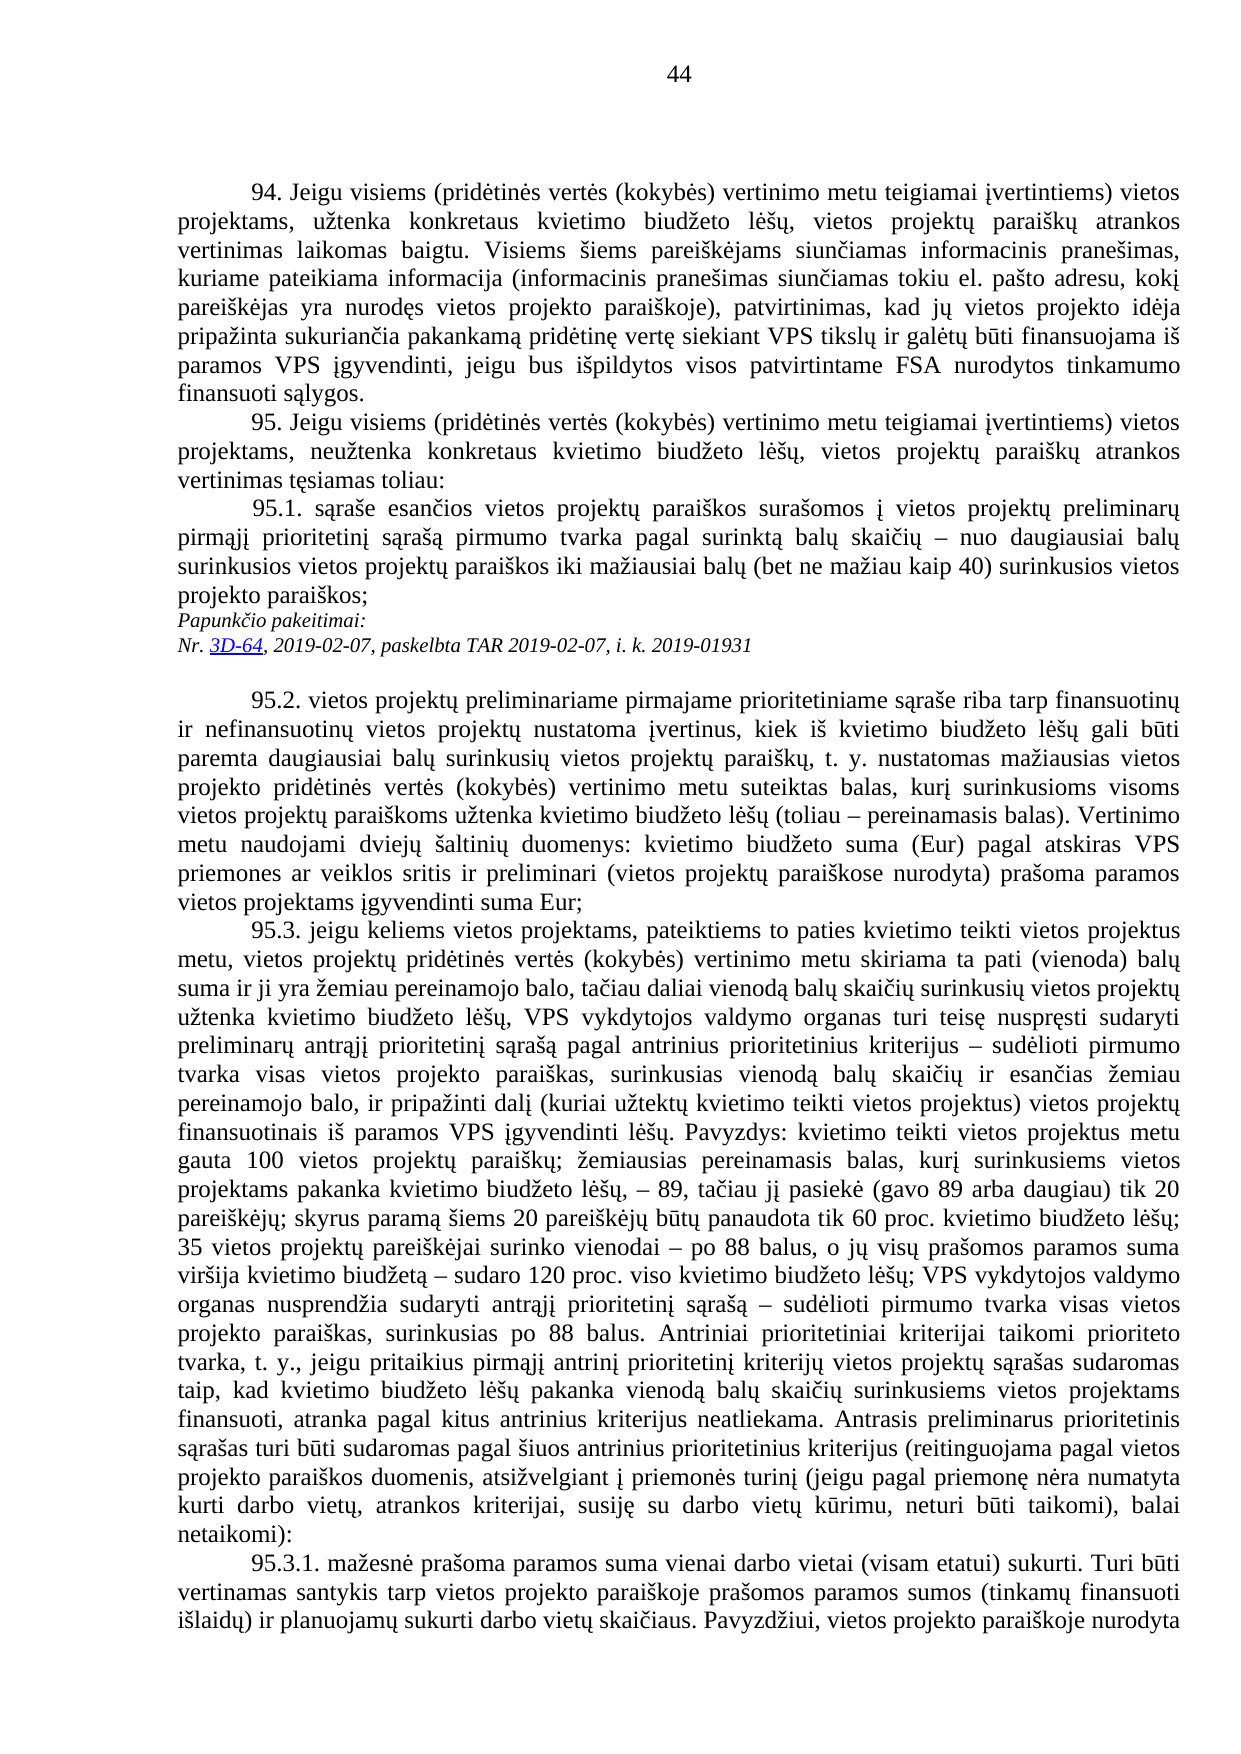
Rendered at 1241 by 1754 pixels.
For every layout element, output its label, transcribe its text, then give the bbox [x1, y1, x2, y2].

text 95. Jeigu visiems (pridėtinės vertės (kokybės) vertinimo metu teigiamai įvertintiems) vietos projektams, neužtenka konkretaus kvietimo biudžeto lėšų, vietos projektų paraiškų atrankos vertinimas tęsiamas toliau: [177, 407, 1181, 493]
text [177, 1548, 1181, 1634]
text 95.2. vietos projektų preliminariame pirmajame prioritetiniame sąraše riba tarp finansuotinų ir nefinansuotinų vietos projektų nustatoma įvertinus, kiek iš kvietimo biudžeto lėšų gali būti paremta daugiausiai balų surinkusių vietos projektų paraiškų, t. y. nustatomas mažiausias vietos projekto pridėtinės vertės (kokybės) vertinimo metu suteiktas balas, kurį surinkusioms visoms vietos projektų paraiškoms užtenka kvietimo biudžeto lėšų (toliau – pereinamasis balas). Vertinimo metu naudojami dviejų šaltinių duomenys: kvietimo biudžeto suma (Eur) pagal atskiras VPS priemones ar veiklos sritis ir preliminari (vietos projektų paraiškose nurodyta) prašoma paramos vietos projektams įgyvendinti suma Eur; [177, 685, 1181, 915]
text 94. Jeigu visiems (pridėtinės vertės (kokybės) vertinimo metu teigiamai įvertintiems) vietos projektams, užtenka konkretaus kvietimo biudžeto lėšų, vietos projektų paraiškų atrankos vertinimas laikomas baigtu. Visiems šiems pareiškėjams siunčiamas informacinis pranešimas, kuriame pateikiama informacija (informacinis pranešimas siunčiamas tokiu el. pašto adresu, kokį pareiškėjas yra nurodęs vietos projekto paraiškoje), patvirtinimas, kad jų vietos projekto idėja pripažinta sukuriančia pakankamą pridėtinę vertę siekiant VPS tikslų ir galėtų būti finansuojama iš paramos VPS įgyvendinti, jeigu bus išpildytos visos patvirtintame FSA nurodytos tinkamumo finansuoti sąlygos. [177, 177, 1181, 407]
text Nr. 3D-64, 2019-02-07, paskelbta TAR 2019-02-07, i. k. 2019-01931 [177, 632, 1181, 657]
text 95.1. sąraše esančios vietos projektų paraiškos surašomos į vietos projektų preliminarų pirmąjį prioritetinį sąrašą pirmumo tvarka pagal surinktą balų skaičių – nuo daugiausiai balų surinkusios vietos projektų paraiškos iki mažiausiai balų (bet ne mažiau kaip 40) surinkusios vietos projekto paraiškos; [177, 493, 1181, 608]
text 95.3. jeigu keliems vietos projektams, pateiktiems to paties kvietimo teikti vietos projektus metu, vietos projektų pridėtinės vertės (kokybės) vertinimo metu skiriama ta pati (vienoda) balų suma ir ji yra žemiau pereinamojo balo, tačiau daliai vienodą balų skaičių surinkusių vietos projektų užtenka kvietimo biudžeto lėšų, VPS vykdytojos valdymo organas turi teisę nuspręsti sudaryti preliminarų antrąjį prioritetinį sąrašą pagal antrinius prioritetinius kriterijus – sudėlioti pirmumo tvarka visas vietos projekto paraiškas, surinkusias vienodą balų skaičių ir esančias žemiau pereinamojo balo, ir pripažinti dalį (kuriai užtektų kvietimo teikti vietos projektus) vietos projektų finansuotinais iš paramos VPS įgyvendinti lėšų. Pavyzdys: kvietimo teikti vietos projektus metu gauta 100 vietos projektų paraiškų; žemiausias pereinamasis balas, kurį surinkusiems vietos projektams pakanka kvietimo biudžeto lėšų, – 89, tačiau jį pasiekė (gavo 89 arba daugiau) tik 20 pareiškėjų; skyrus paramą šiems 20 pareiškėjų būtų panaudota tik 60 proc. kvietimo biudžeto lėšų; 35 vietos projektų pareiškėjai surinko vienodai – po 88 balus, o jų visų prašomos paramos suma viršija kvietimo biudžetą – sudaro 120 proc. viso kvietimo biudžeto lėšų; VPS vykdytojos valdymo organas nusprendžia sudaryti antrąjį prioritetinį sąrašą – sudėlioti pirmumo tvarka visas vietos projekto paraiškas, surinkusias po 88 balus. Antriniai prioritetiniai kriterijai taikomi prioriteto tvarka, t. y., jeigu pritaikius pirmąjį antrinį prioritetinį kriterijų vietos projektų sąrašas sudaromas taip, kad kvietimo biudžeto lėšų pakanka vienodą balų skaičių surinkusiems vietos projektams finansuoti, atranka pagal kitus antrinius kriterijus neatliekama. Antrasis preliminarus prioritetinis sąrašas turi būti sudaromas pagal šiuos antrinius prioritetinius kriterijus (reitinguojama pagal vietos projekto paraiškos duomenis, atsižvelgiant į priemonės turinį (jeigu pagal priemonę nėra numatyta kurti darbo vietų, atrankos kriterijai, susiję su darbo vietų kūrimu, neturi būti taikomi), balai netaikomi): [177, 915, 1181, 1548]
text Papunkčio pakeitimai: [177, 608, 1181, 632]
